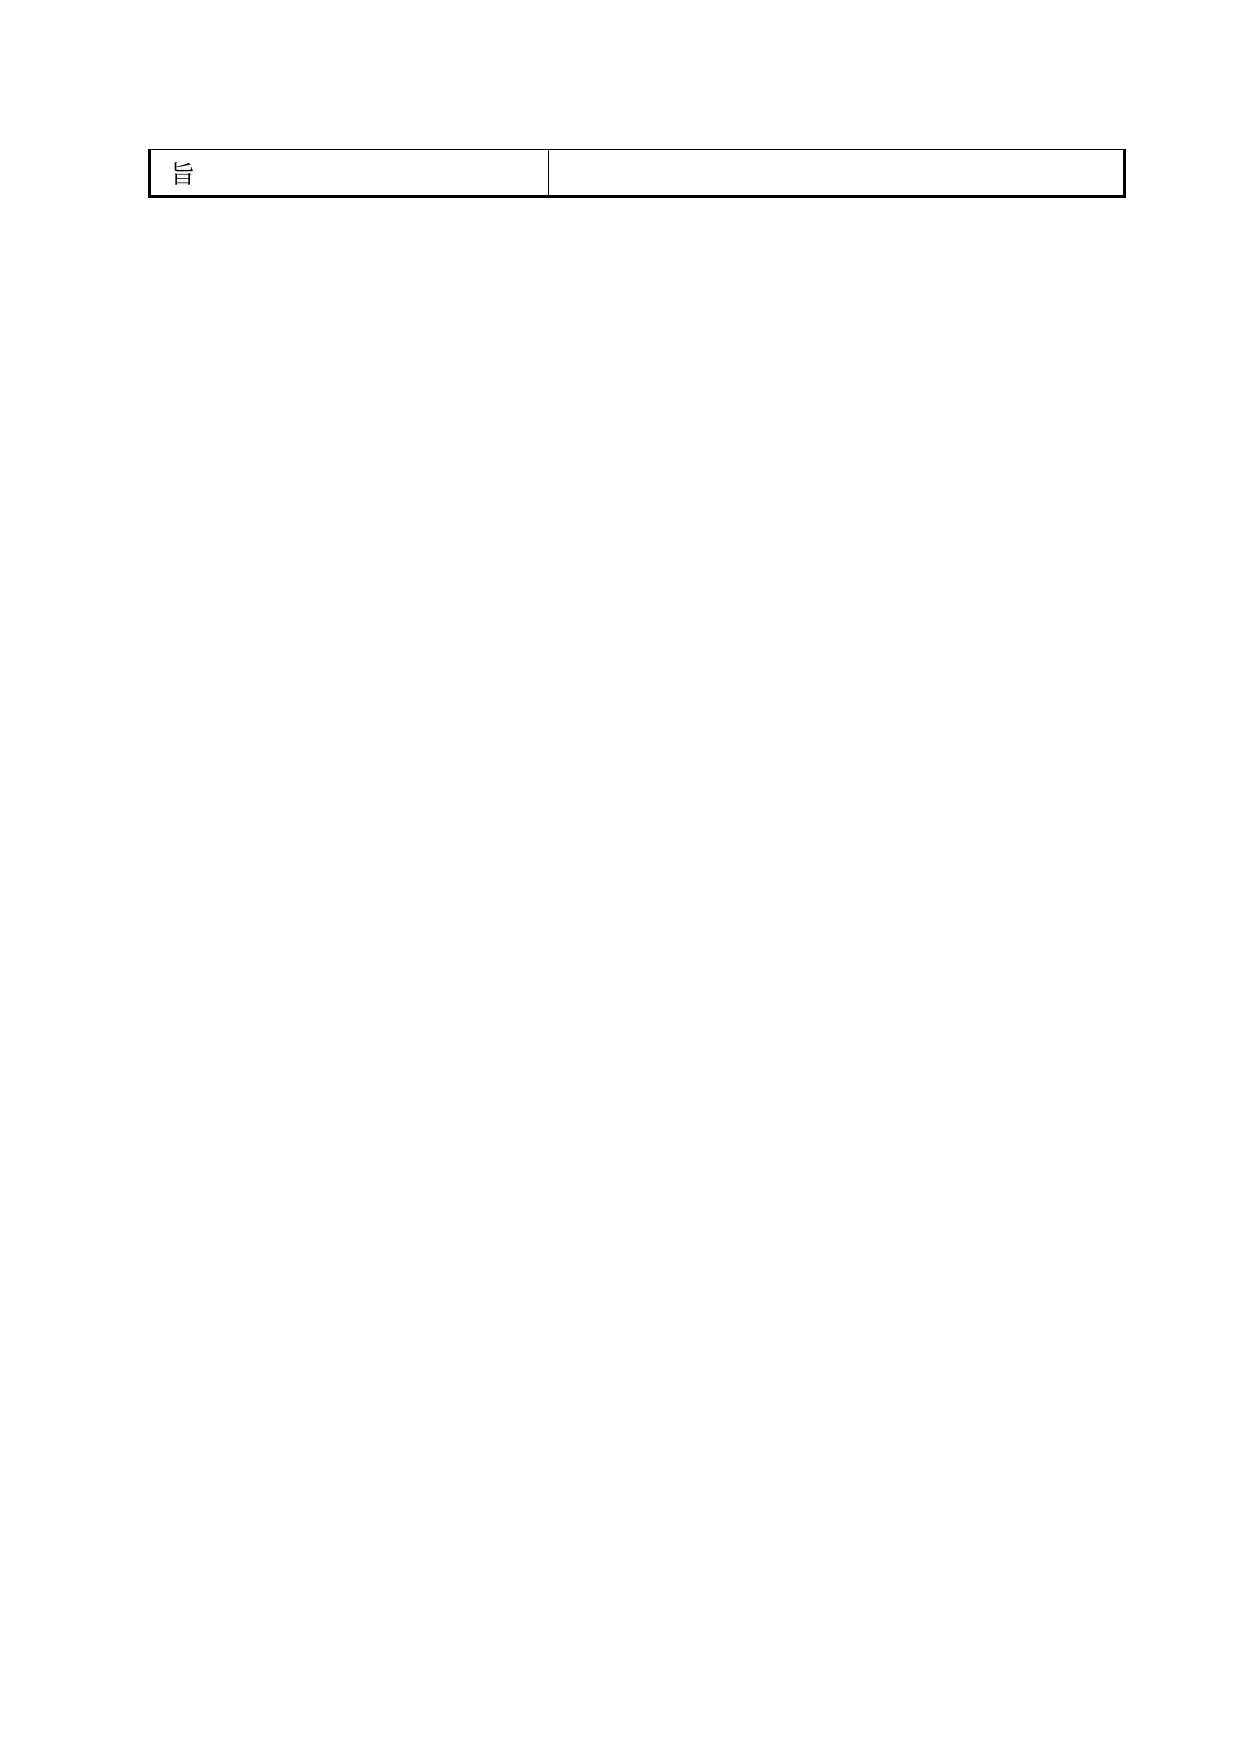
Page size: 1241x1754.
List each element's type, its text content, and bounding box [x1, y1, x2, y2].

table_cell 営業を譲り受けたことを証する旨 [151, 150, 548, 195]
table_cell [549, 150, 1123, 195]
